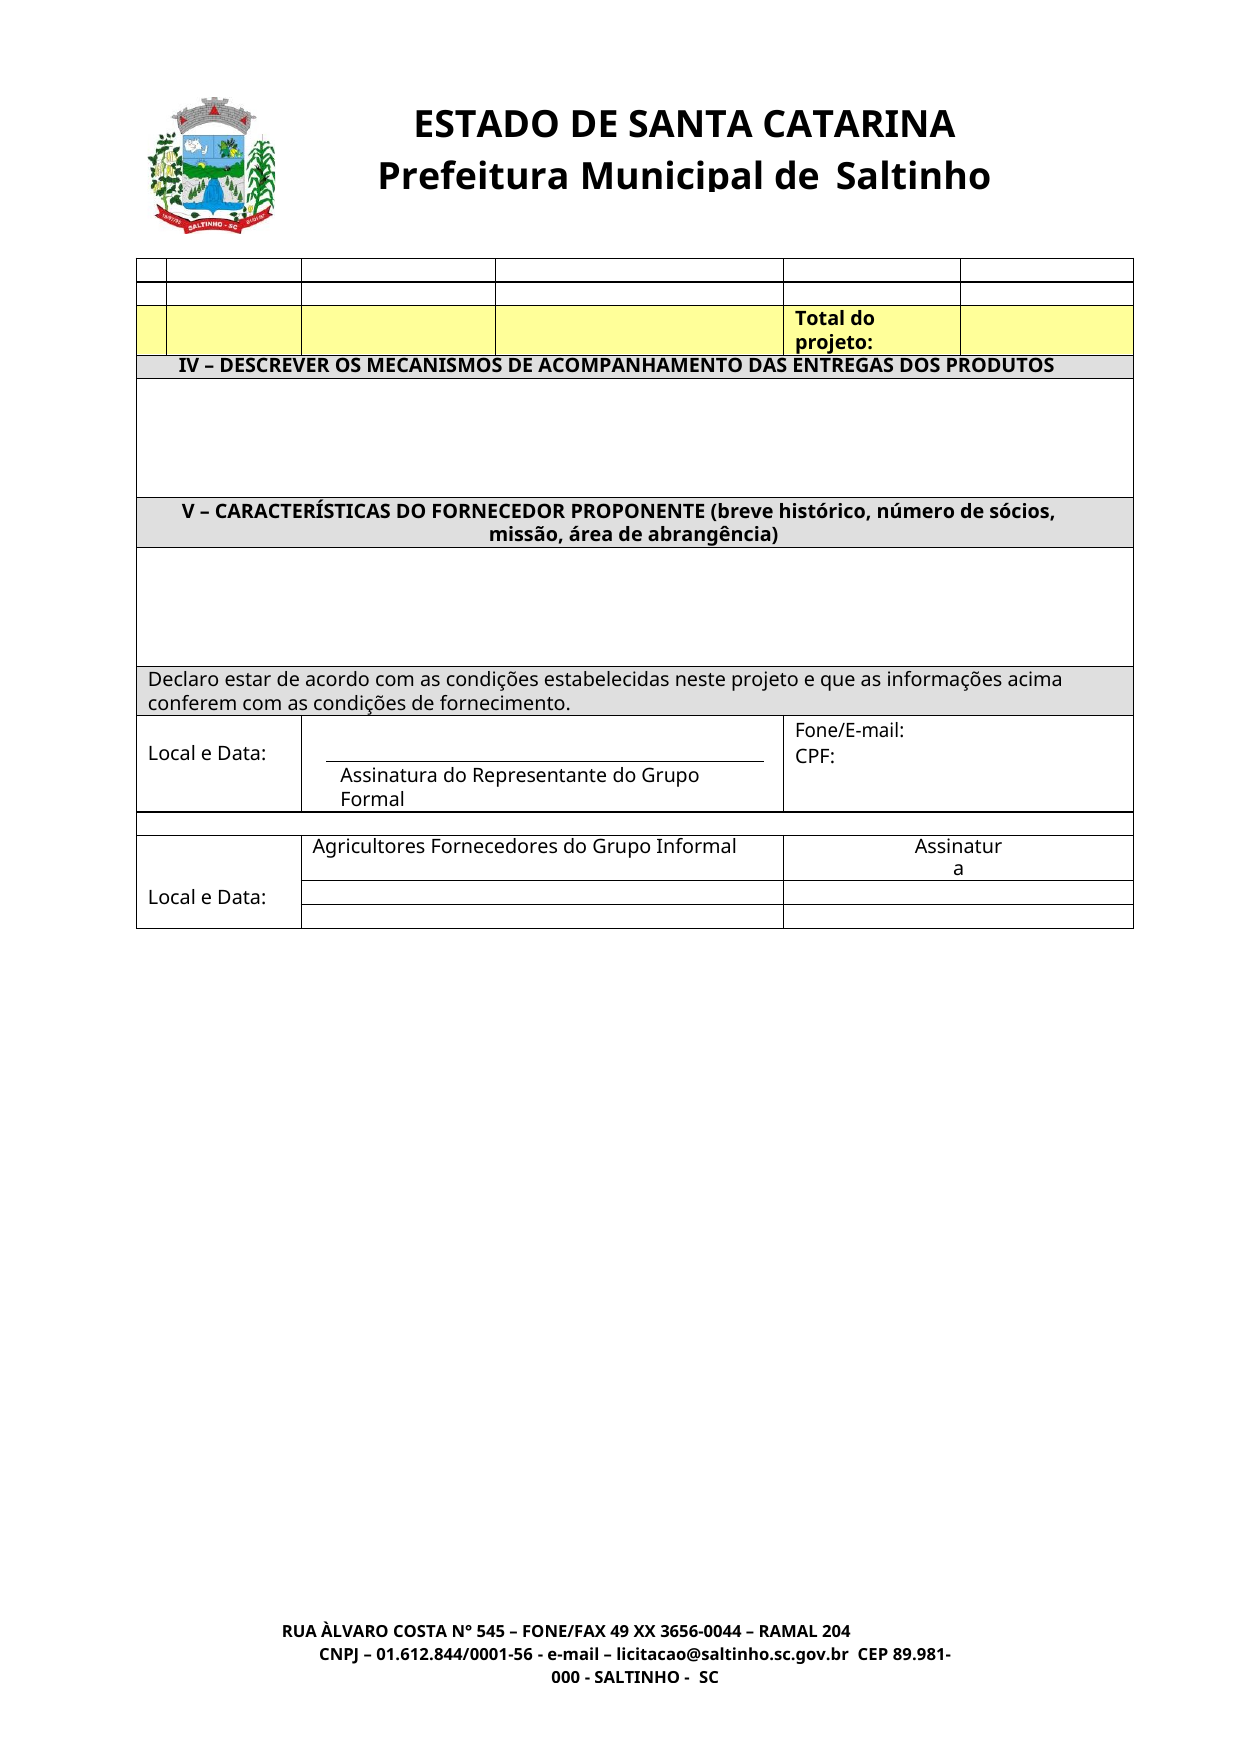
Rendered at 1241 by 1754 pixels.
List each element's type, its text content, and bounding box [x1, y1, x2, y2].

table_cell [784, 905, 1133, 927]
table_header [137, 259, 166, 281]
table_cell [302, 905, 783, 927]
table_cell Assinatura [784, 836, 1133, 879]
table_cell Local e Data: [137, 716, 301, 811]
table_cell Fone/E-mail: CPF: [784, 716, 1133, 811]
table_cell Local e Data: [137, 836, 301, 927]
table_cell [961, 306, 1133, 354]
picture [147, 97, 275, 234]
table_cell Total do projeto: [784, 306, 960, 354]
table_cell [167, 283, 301, 305]
table_cell [137, 813, 1133, 835]
table_cell [961, 283, 1133, 305]
table_cell [137, 379, 1133, 497]
table_header [784, 259, 960, 281]
table_cell Declaro estar de acordo com as condições estabelecidas neste projeto e que as informações acima conferem com as condições de fornecimento. [137, 667, 1133, 715]
table_cell [167, 306, 301, 354]
table_cell [302, 881, 783, 903]
table_cell [137, 548, 1133, 666]
table_cell [496, 283, 783, 305]
table_header [496, 259, 783, 281]
table_cell [784, 283, 960, 305]
table_cell [302, 283, 495, 305]
table_header [961, 259, 1133, 281]
table_cell Assinatura do Representante do Grupo Formal [302, 716, 783, 811]
table_header [302, 259, 495, 281]
table_cell [137, 283, 166, 305]
table_cell [784, 881, 1133, 903]
table_header [167, 259, 301, 281]
table_cell [496, 306, 783, 354]
table_cell Agricultores Fornecedores do Grupo Informal [302, 836, 783, 879]
table_cell V – CARACTERÍSTICAS DO FORNECEDOR PROPONENTE (breve histórico, número de sócios, missão, área de abrangência) [137, 498, 1133, 547]
table_cell IV – DESCREVER OS MECANISMOS DE ACOMPANHAMENTO DAS ENTREGAS DOS PRODUTOS [137, 356, 1133, 378]
table_cell [302, 306, 495, 354]
table_cell [137, 306, 166, 354]
